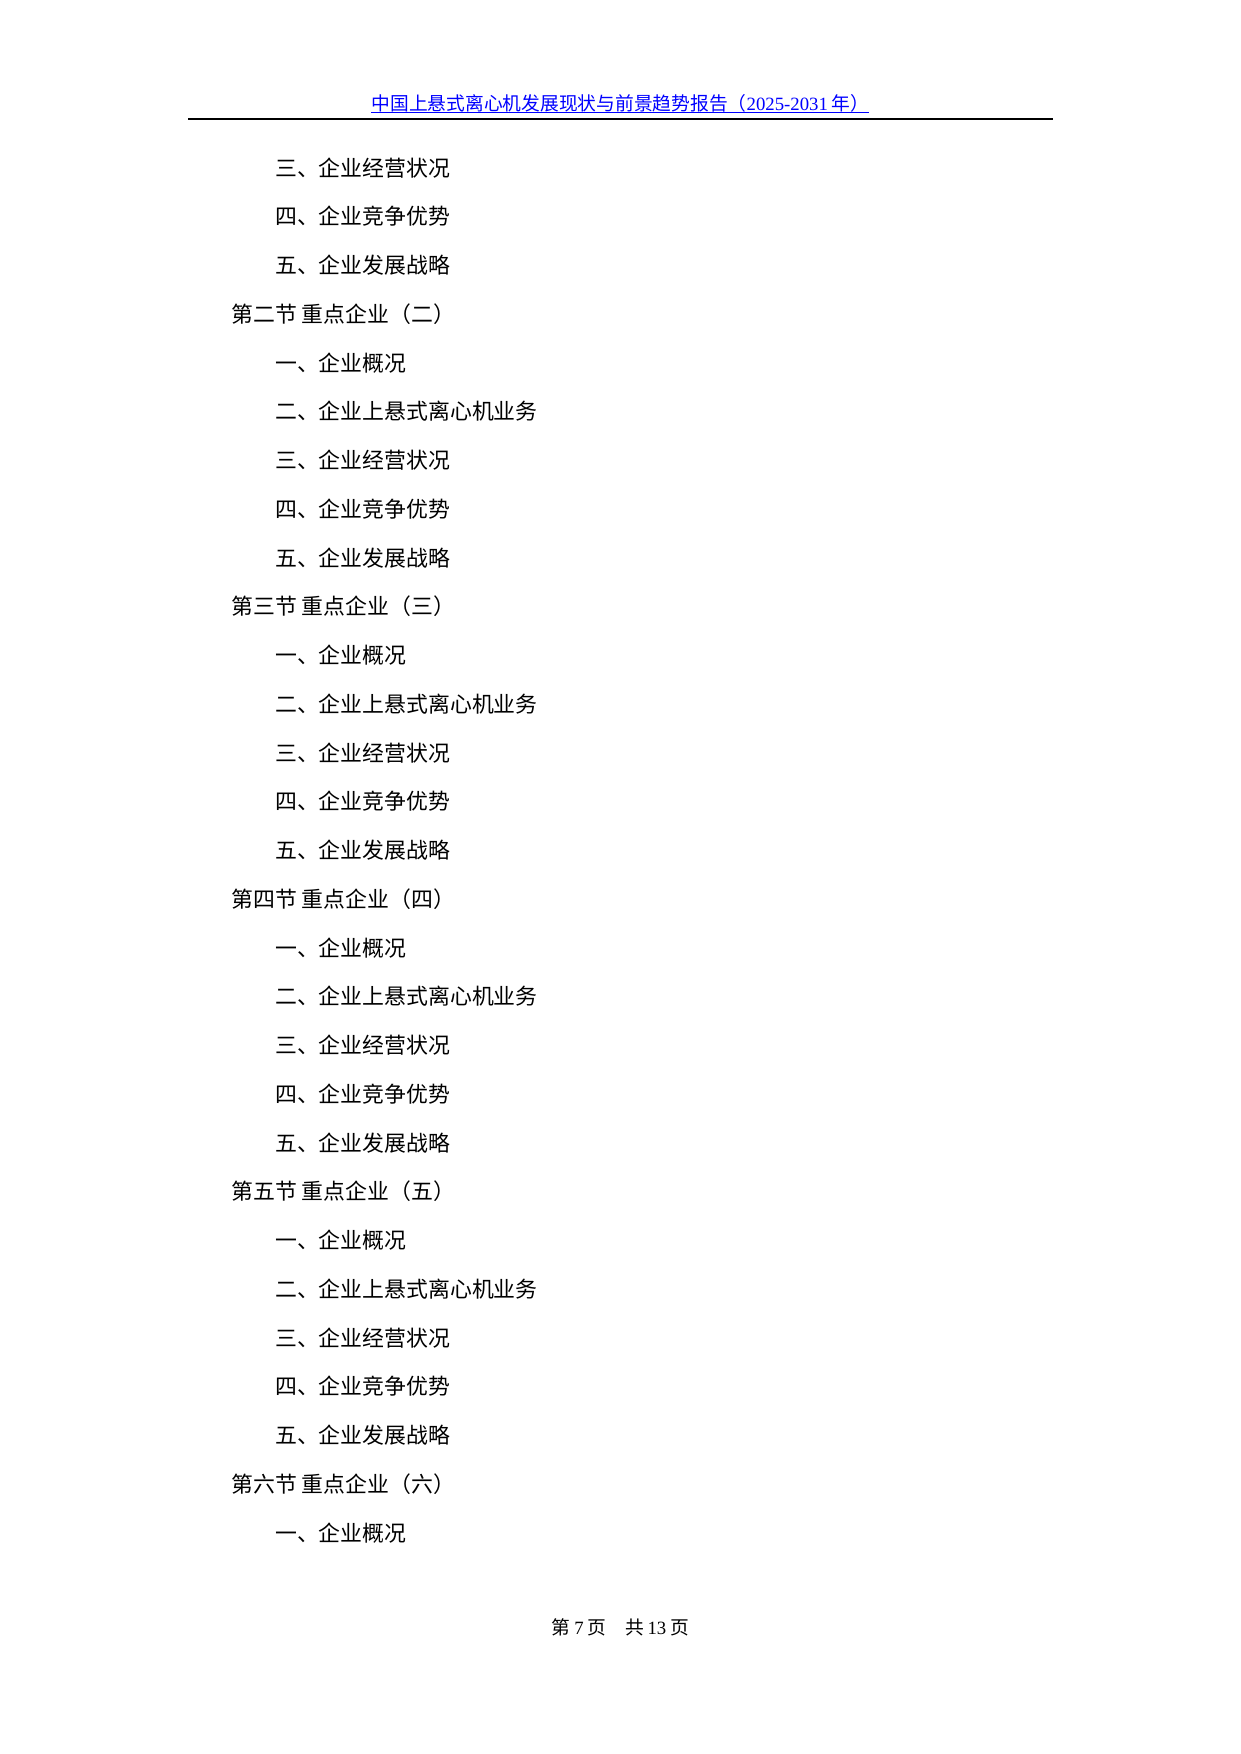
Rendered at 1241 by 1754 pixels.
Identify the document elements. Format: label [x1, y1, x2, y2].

text [187, 150, 1053, 1548]
